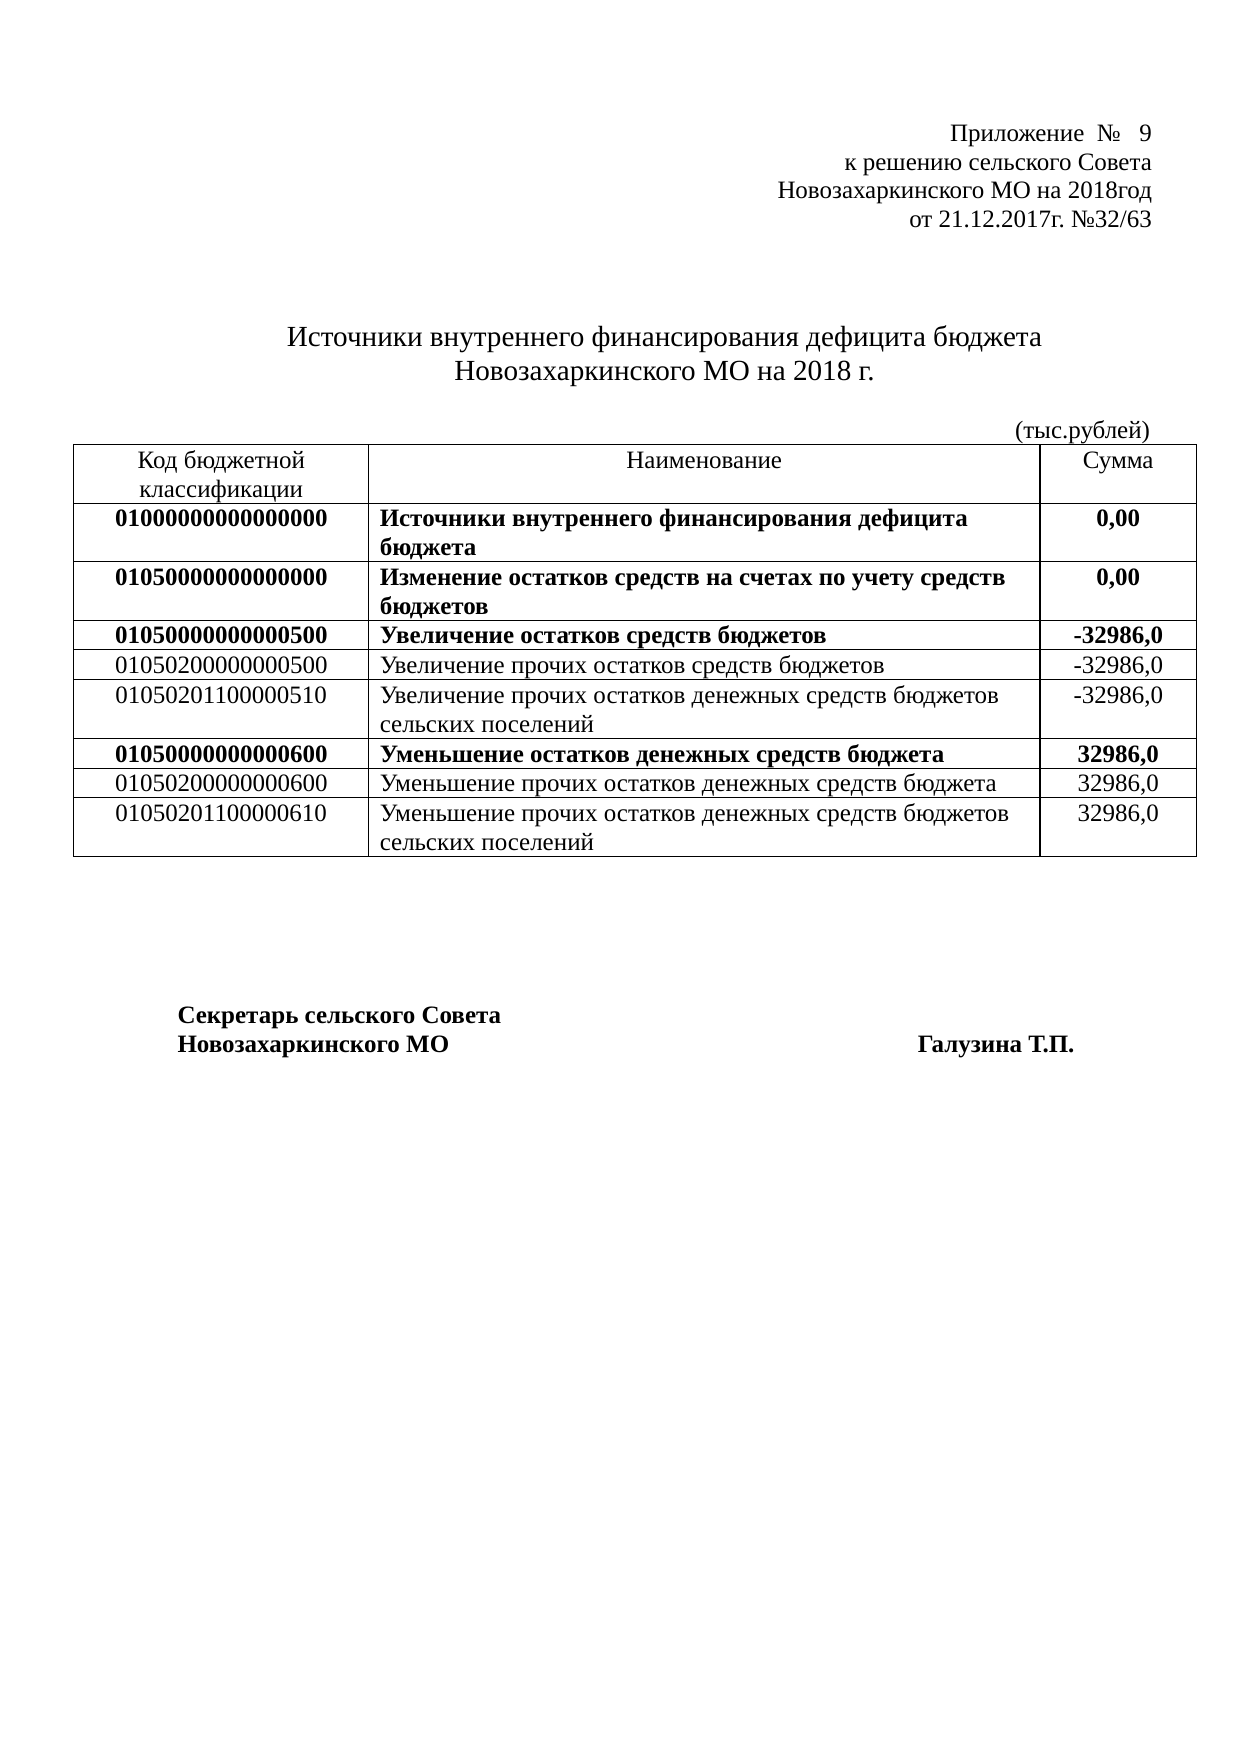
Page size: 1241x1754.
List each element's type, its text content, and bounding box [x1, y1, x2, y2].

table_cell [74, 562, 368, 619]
text (тыс.рублей) [177, 415, 1152, 444]
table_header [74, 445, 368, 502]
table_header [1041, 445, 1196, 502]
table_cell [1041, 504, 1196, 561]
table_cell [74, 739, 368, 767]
text от 21.12.2017г. №32/63 [177, 204, 1152, 233]
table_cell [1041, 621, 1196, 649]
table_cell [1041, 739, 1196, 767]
text Новозахаркинского МО Галузина Т.П. [177, 1029, 1152, 1058]
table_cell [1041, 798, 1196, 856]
text Новозахаркинского МО на 2018год [177, 176, 1152, 204]
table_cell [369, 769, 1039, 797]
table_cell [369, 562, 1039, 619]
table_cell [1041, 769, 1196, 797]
text к решению сельского Совета [177, 147, 1152, 176]
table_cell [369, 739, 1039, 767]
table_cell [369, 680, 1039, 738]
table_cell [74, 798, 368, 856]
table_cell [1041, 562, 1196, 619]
text Источники внутреннего финансирования дефицита бюджета Новозахаркинского МО на 2018 г. [177, 319, 1152, 386]
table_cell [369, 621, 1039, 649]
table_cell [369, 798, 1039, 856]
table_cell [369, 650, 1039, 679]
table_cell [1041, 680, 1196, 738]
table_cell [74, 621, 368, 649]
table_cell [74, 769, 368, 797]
text Приложение № 9 [177, 118, 1152, 147]
text Секретарь сельского Совета [177, 1001, 1152, 1029]
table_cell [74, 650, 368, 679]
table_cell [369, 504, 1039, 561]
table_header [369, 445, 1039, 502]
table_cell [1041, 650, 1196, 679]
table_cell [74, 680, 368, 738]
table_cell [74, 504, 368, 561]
